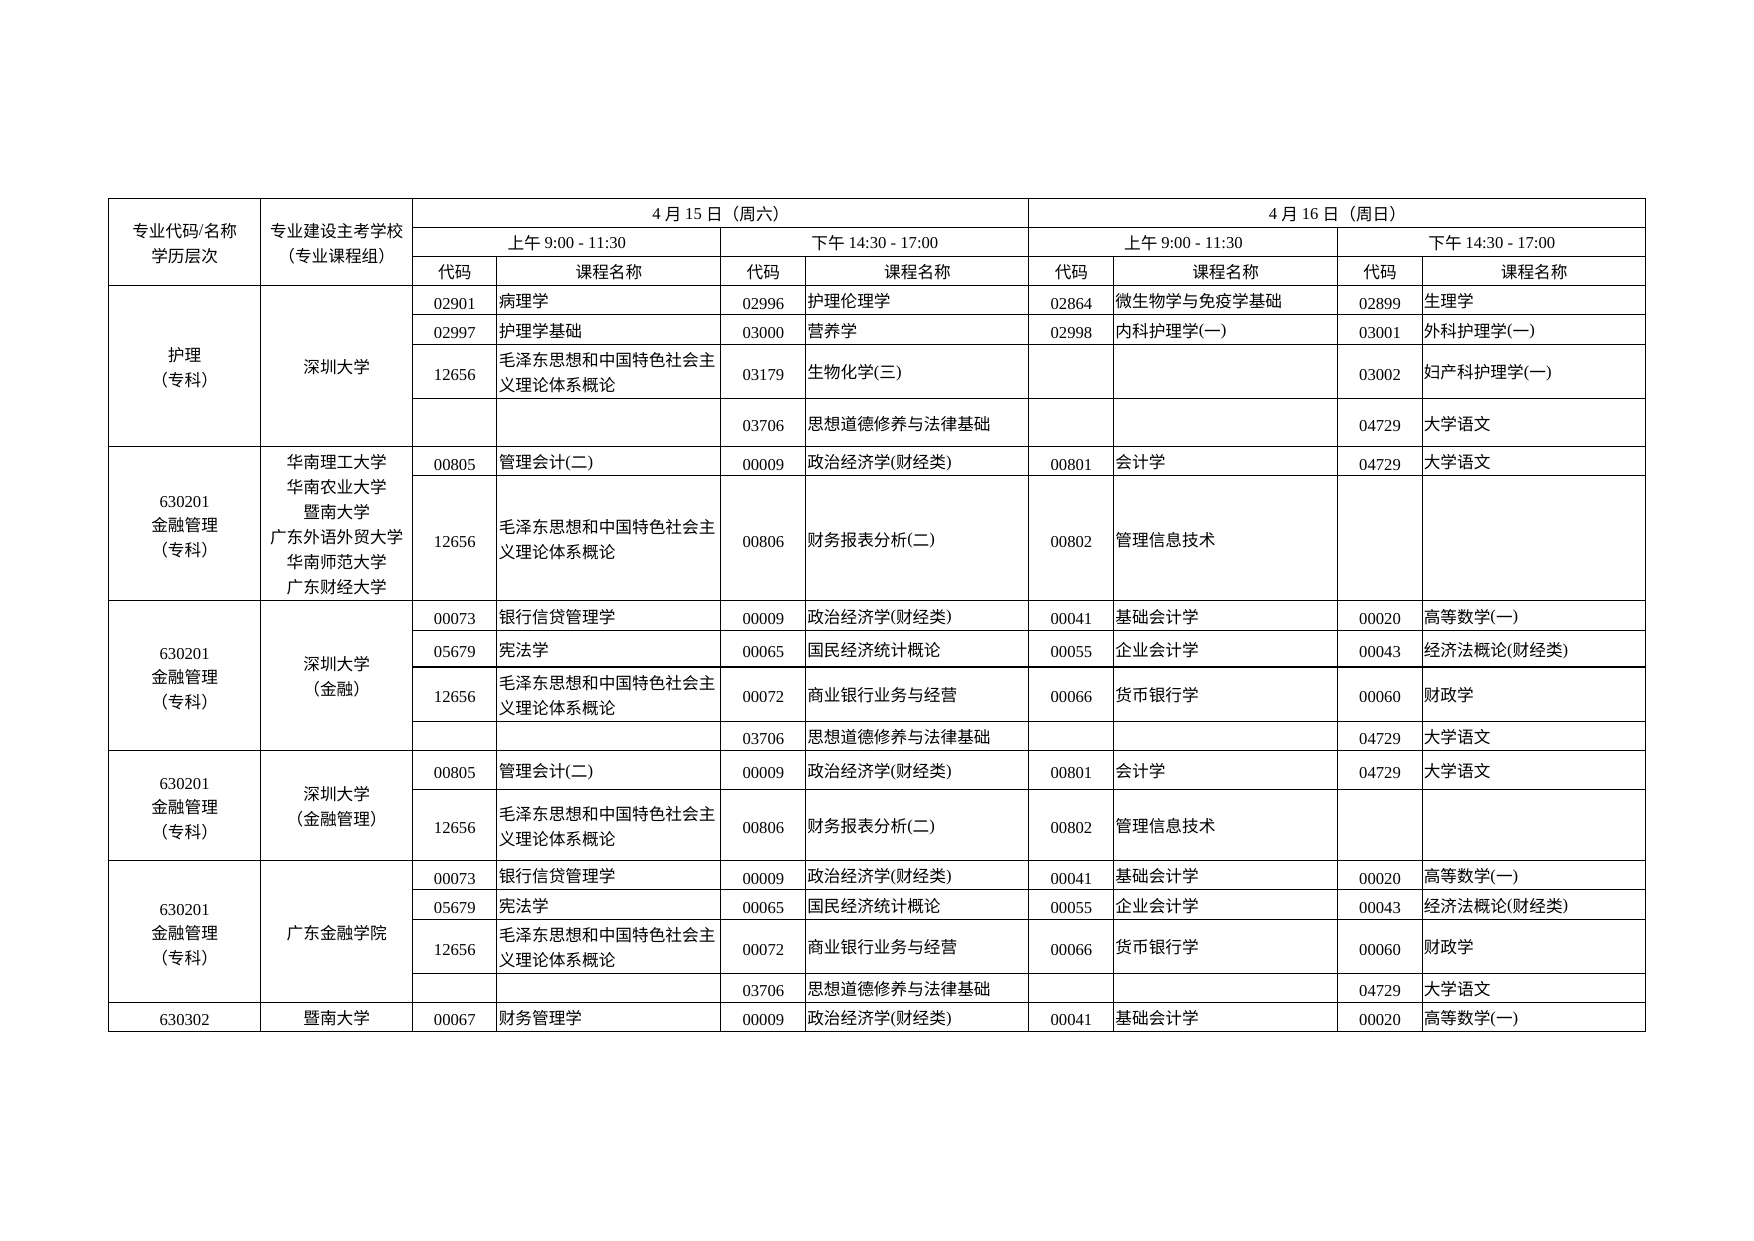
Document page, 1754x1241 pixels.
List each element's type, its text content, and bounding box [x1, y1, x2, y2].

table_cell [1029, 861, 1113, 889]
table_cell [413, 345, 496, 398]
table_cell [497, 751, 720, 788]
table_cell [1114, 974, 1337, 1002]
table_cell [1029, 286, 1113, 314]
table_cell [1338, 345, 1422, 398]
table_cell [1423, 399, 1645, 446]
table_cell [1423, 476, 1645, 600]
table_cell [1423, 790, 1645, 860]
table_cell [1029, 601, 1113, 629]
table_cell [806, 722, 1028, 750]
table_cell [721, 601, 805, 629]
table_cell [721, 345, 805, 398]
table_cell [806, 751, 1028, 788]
table_header 4 月 16 日（周日） [1029, 199, 1645, 227]
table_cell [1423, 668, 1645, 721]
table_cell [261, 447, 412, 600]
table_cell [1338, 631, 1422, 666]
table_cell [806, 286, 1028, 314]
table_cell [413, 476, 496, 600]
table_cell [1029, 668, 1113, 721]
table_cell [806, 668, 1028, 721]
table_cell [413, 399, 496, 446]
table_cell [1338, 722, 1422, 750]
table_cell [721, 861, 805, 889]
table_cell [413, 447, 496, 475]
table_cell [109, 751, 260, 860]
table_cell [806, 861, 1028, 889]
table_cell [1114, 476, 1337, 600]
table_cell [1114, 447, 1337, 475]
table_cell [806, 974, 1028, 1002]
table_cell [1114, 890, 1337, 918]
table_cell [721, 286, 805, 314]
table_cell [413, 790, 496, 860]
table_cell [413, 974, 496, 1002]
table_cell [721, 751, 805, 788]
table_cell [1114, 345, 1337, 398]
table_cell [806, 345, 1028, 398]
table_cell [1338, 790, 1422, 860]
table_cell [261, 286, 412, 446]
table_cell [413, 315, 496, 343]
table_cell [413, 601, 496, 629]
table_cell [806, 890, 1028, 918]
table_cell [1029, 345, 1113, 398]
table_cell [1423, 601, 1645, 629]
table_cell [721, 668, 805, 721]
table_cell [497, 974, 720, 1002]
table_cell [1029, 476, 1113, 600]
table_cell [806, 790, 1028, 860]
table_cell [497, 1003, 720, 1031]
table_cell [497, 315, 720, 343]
table_cell 上午 9:00 - 11:30 [413, 228, 720, 256]
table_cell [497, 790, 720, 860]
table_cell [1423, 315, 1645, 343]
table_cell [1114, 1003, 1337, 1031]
table_cell 课程名称 [1423, 257, 1645, 285]
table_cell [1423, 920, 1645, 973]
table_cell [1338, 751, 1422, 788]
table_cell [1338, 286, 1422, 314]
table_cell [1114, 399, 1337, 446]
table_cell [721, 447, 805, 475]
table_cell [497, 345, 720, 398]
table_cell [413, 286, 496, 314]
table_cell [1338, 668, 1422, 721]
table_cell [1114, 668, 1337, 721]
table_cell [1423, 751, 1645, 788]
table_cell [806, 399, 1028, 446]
table_header 专业代码/名称 学历层次 [109, 199, 260, 285]
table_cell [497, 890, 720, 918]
table_cell 课程名称 [497, 257, 720, 285]
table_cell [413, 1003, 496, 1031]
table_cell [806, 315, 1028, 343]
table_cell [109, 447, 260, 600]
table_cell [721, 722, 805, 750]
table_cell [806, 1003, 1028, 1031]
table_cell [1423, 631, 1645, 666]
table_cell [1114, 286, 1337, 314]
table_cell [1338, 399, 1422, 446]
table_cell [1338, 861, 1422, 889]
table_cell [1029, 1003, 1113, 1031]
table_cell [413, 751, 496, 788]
table_cell 上午 9:00 - 11:30 [1029, 228, 1337, 256]
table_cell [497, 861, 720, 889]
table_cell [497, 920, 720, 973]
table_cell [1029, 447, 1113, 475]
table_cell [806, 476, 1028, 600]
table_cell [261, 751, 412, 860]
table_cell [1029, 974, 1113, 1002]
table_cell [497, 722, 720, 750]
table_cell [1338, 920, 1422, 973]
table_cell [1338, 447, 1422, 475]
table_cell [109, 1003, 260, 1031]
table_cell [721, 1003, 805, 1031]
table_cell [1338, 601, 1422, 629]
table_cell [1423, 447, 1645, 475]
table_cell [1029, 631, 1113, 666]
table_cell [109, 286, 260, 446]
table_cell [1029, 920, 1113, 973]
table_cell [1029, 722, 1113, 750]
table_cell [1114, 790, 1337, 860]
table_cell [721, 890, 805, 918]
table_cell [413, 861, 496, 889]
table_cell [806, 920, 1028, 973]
table_cell 代码 [413, 257, 496, 285]
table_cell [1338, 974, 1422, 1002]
table_cell 代码 [721, 257, 805, 285]
table_header 4 月 15 日（周六） [413, 199, 1028, 227]
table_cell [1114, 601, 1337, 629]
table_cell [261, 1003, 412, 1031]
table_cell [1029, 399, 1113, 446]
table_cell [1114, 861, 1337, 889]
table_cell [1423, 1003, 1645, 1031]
table_cell 下午 14:30 - 17:00 [1338, 228, 1645, 256]
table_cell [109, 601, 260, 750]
table_cell 代码 [1338, 257, 1422, 285]
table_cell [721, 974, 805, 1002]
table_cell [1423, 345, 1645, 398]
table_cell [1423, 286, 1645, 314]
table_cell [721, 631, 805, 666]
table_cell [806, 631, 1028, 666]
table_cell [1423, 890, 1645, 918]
table_header 专业建设主考学校 （专业课程组） [261, 199, 412, 285]
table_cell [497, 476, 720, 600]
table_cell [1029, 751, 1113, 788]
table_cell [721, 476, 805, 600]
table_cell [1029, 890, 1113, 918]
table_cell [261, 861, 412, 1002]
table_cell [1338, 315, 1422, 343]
table_cell 课程名称 [1114, 257, 1337, 285]
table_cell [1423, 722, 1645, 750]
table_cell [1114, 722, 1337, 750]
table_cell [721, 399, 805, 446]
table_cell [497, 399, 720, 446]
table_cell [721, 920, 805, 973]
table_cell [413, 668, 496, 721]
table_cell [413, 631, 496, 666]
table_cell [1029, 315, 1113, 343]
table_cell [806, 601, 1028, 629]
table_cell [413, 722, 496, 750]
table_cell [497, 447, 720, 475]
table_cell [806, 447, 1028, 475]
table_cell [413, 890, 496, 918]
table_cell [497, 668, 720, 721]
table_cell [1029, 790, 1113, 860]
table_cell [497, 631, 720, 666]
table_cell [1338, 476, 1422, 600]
table_cell 下午 14:30 - 17:00 [721, 228, 1028, 256]
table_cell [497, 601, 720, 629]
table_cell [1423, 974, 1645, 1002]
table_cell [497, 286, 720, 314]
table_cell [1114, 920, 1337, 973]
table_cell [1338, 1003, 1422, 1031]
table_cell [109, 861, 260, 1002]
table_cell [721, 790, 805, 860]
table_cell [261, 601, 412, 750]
table_cell 代码 [1029, 257, 1113, 285]
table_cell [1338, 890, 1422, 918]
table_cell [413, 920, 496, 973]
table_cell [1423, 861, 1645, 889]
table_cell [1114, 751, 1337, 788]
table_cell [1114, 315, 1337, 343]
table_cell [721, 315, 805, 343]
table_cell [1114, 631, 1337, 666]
table_cell 课程名称 [806, 257, 1028, 285]
